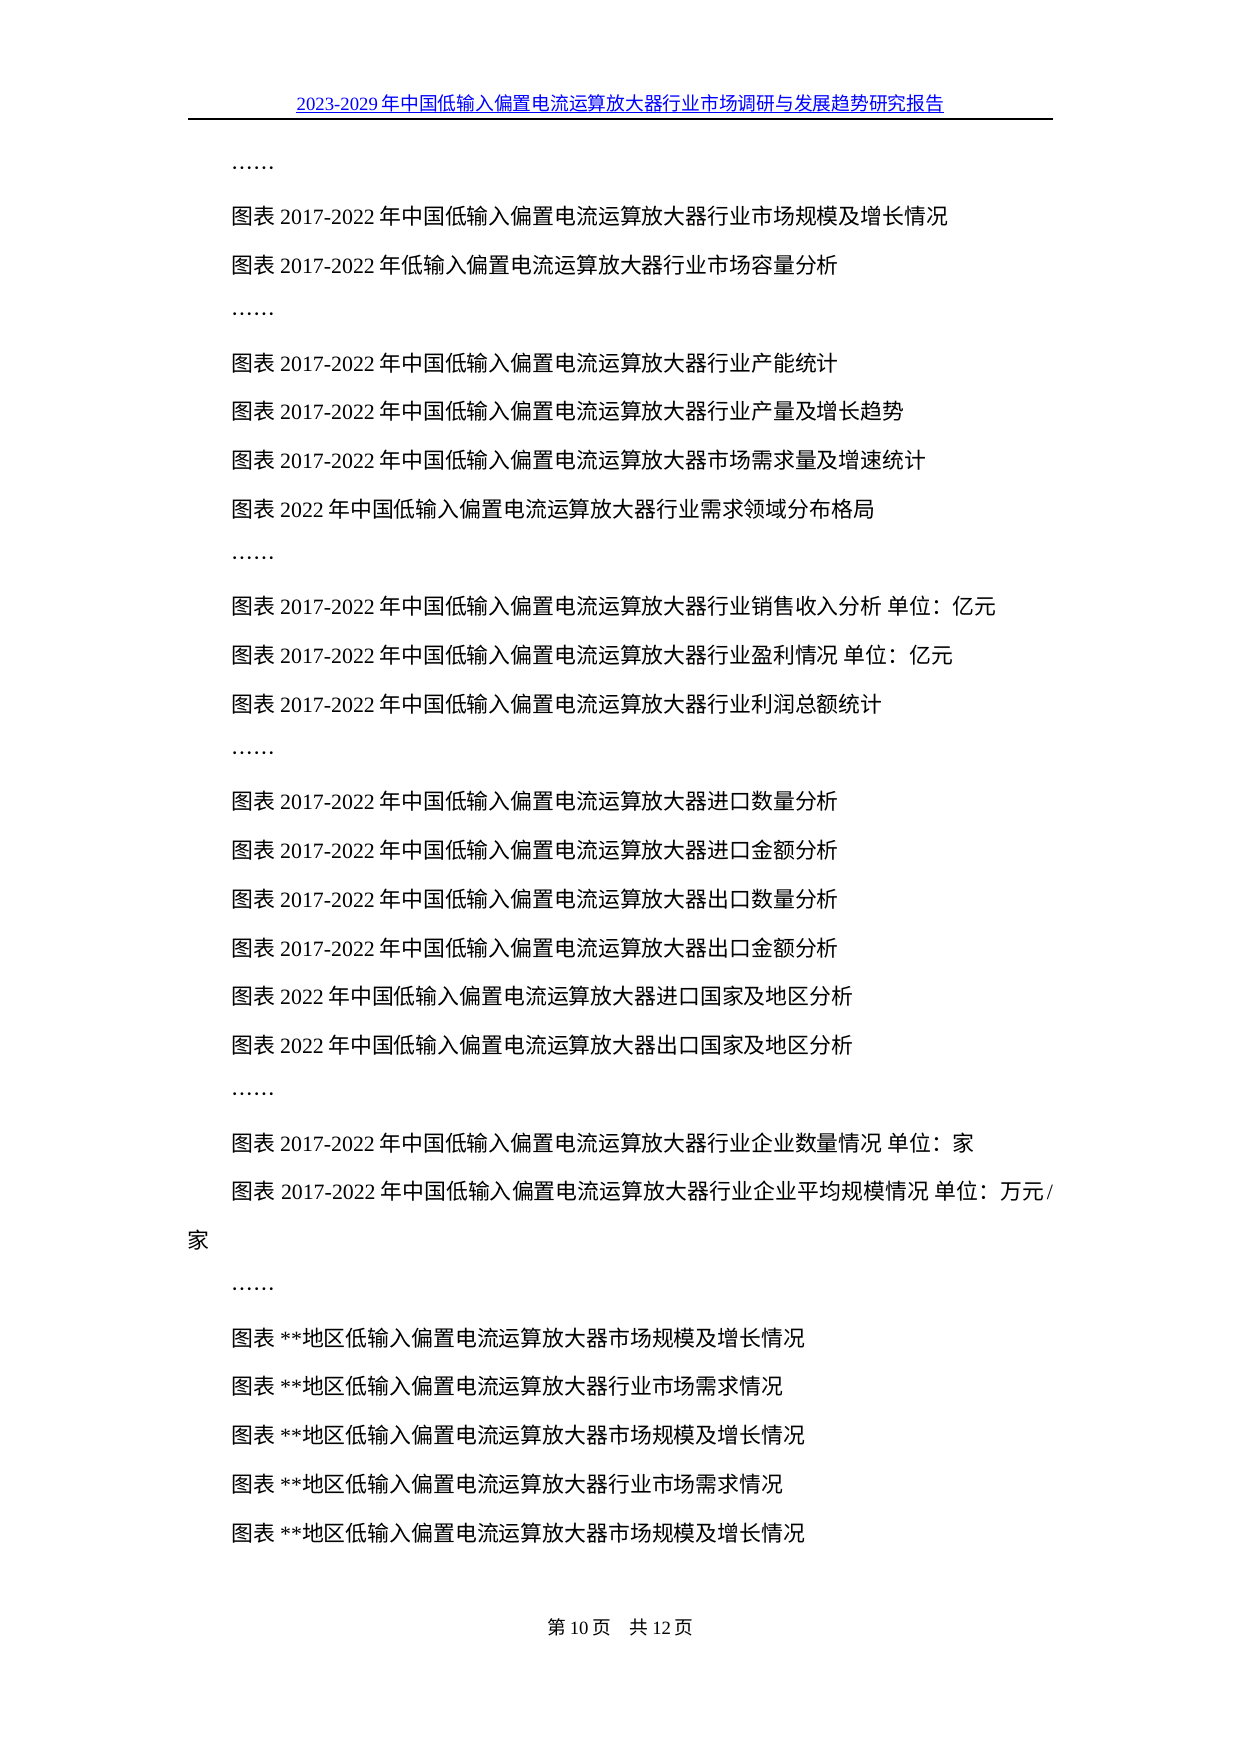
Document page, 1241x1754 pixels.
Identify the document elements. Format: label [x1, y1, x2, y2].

text [187, 150, 1053, 1548]
